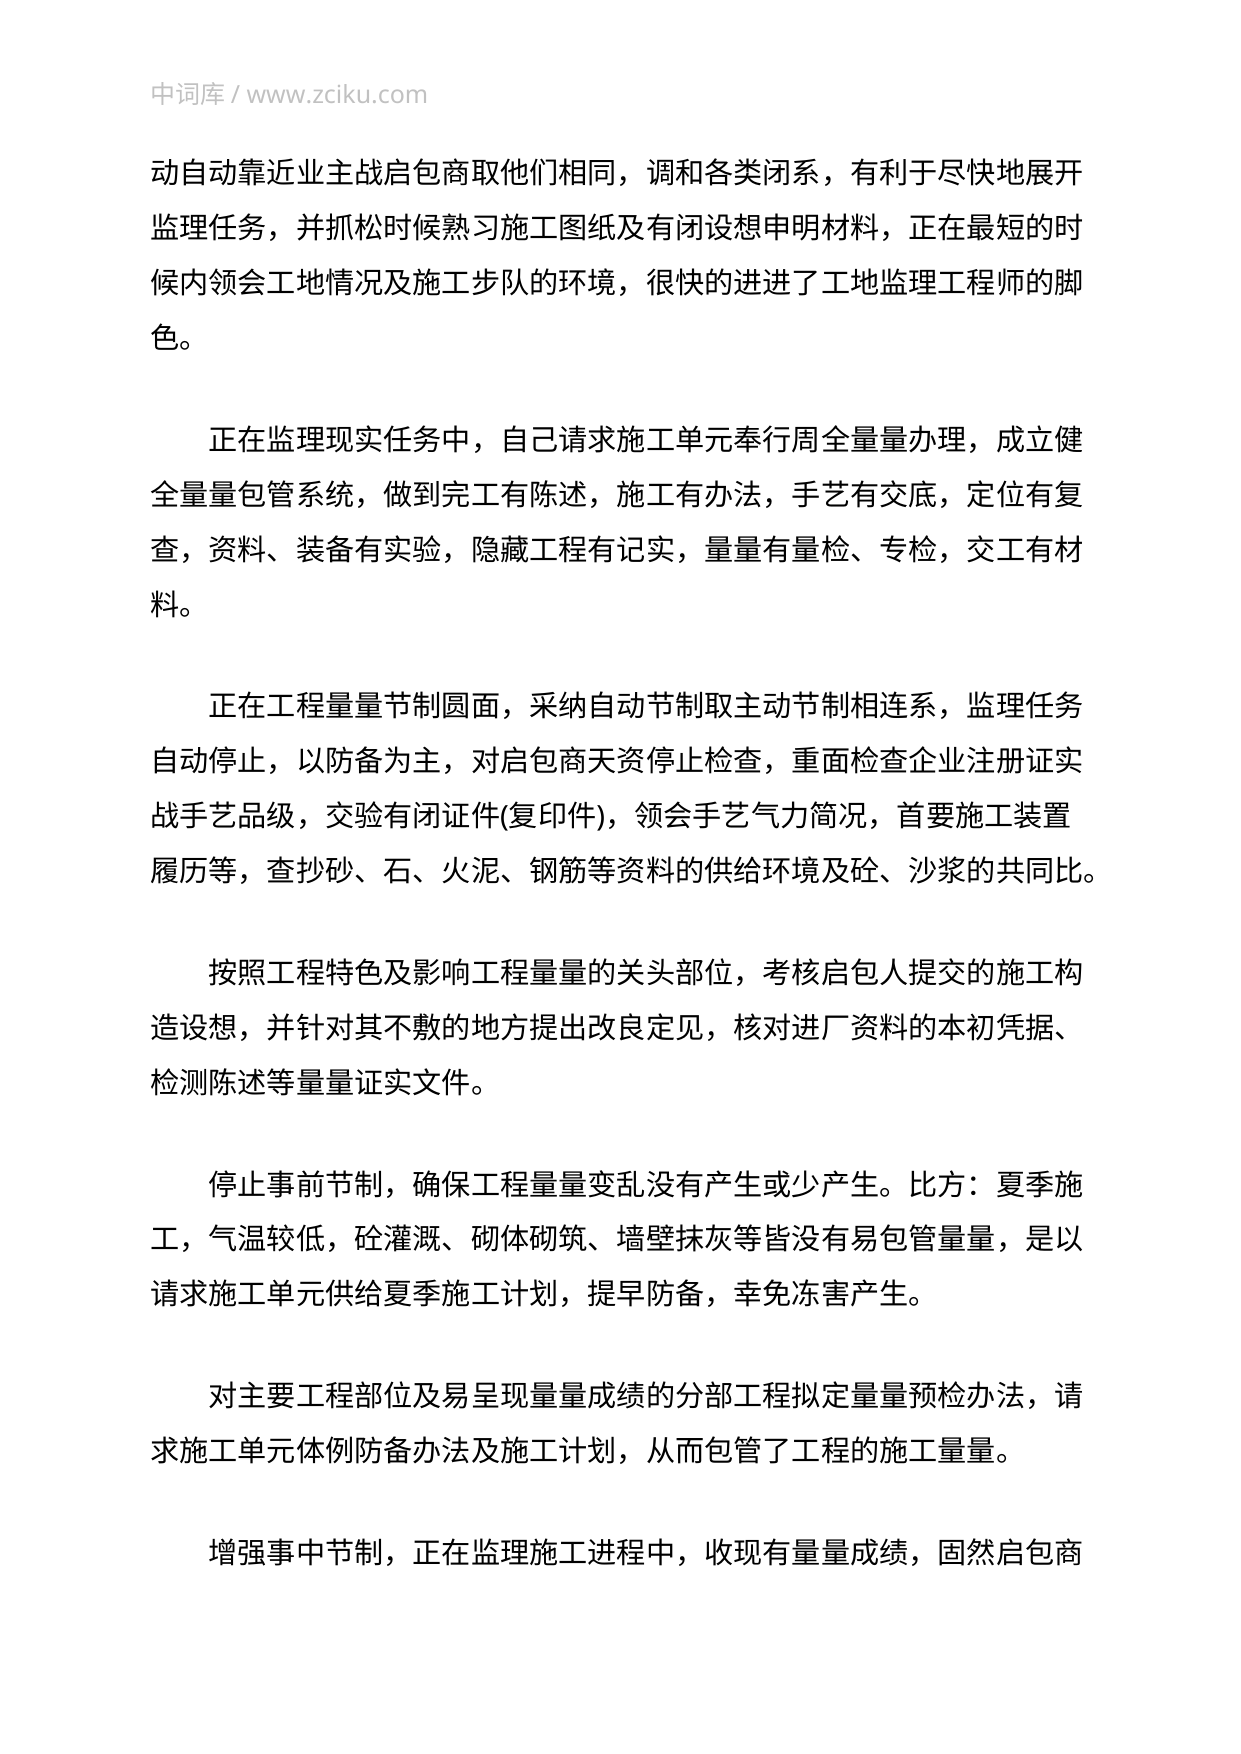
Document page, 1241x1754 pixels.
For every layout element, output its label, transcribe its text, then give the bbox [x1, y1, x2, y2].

text 停止事前节制，确保工程量量变乱没有产生或少产生。比方：夏季施工，气温较低，砼灌溉、砌体砌筑、墙壁抹灰等皆没有易包管量量，是以请求施工单元供给夏季施工计划，提早防备，幸免冻害产生。 [150, 1161, 1090, 1313]
text 正在监理现实任务中，自己请求施工单元奉行周全量量办理，成立健全量量包管系统，做到完工有陈述，施工有办法，手艺有交底，定位有复查，资料、装备有实验，隐藏工程有记实，量量有量检、专检，交工有材料。 [150, 416, 1090, 623]
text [150, 150, 1090, 357]
text 按照工程特色及影响工程量量的关头部位，考核启包人提交的施工构造设想，并针对其不敷的地方提出改良定见，核对进厂资料的本初凭据、检测陈述等量量证实文件。 [150, 949, 1090, 1102]
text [150, 1529, 1090, 1572]
text 正在工程量量节制圆面，采纳自动节制取主动节制相连系，监理任务自动停止，以防备为主，对启包商天资停止检查，重面检查企业注册证实战手艺品级，交验有闭证件(复印件)，领会手艺气力简况，首要施工装置履历等，查抄砂、石、火泥、钢筋等资料的供给环境及砼、沙浆的共同比。 [150, 683, 1090, 890]
text 对主要工程部位及易呈现量量成绩的分部工程拟定量量预检办法，请求施工单元体例防备办法及施工计划，从而包管了工程的施工量量。 [150, 1373, 1090, 1470]
